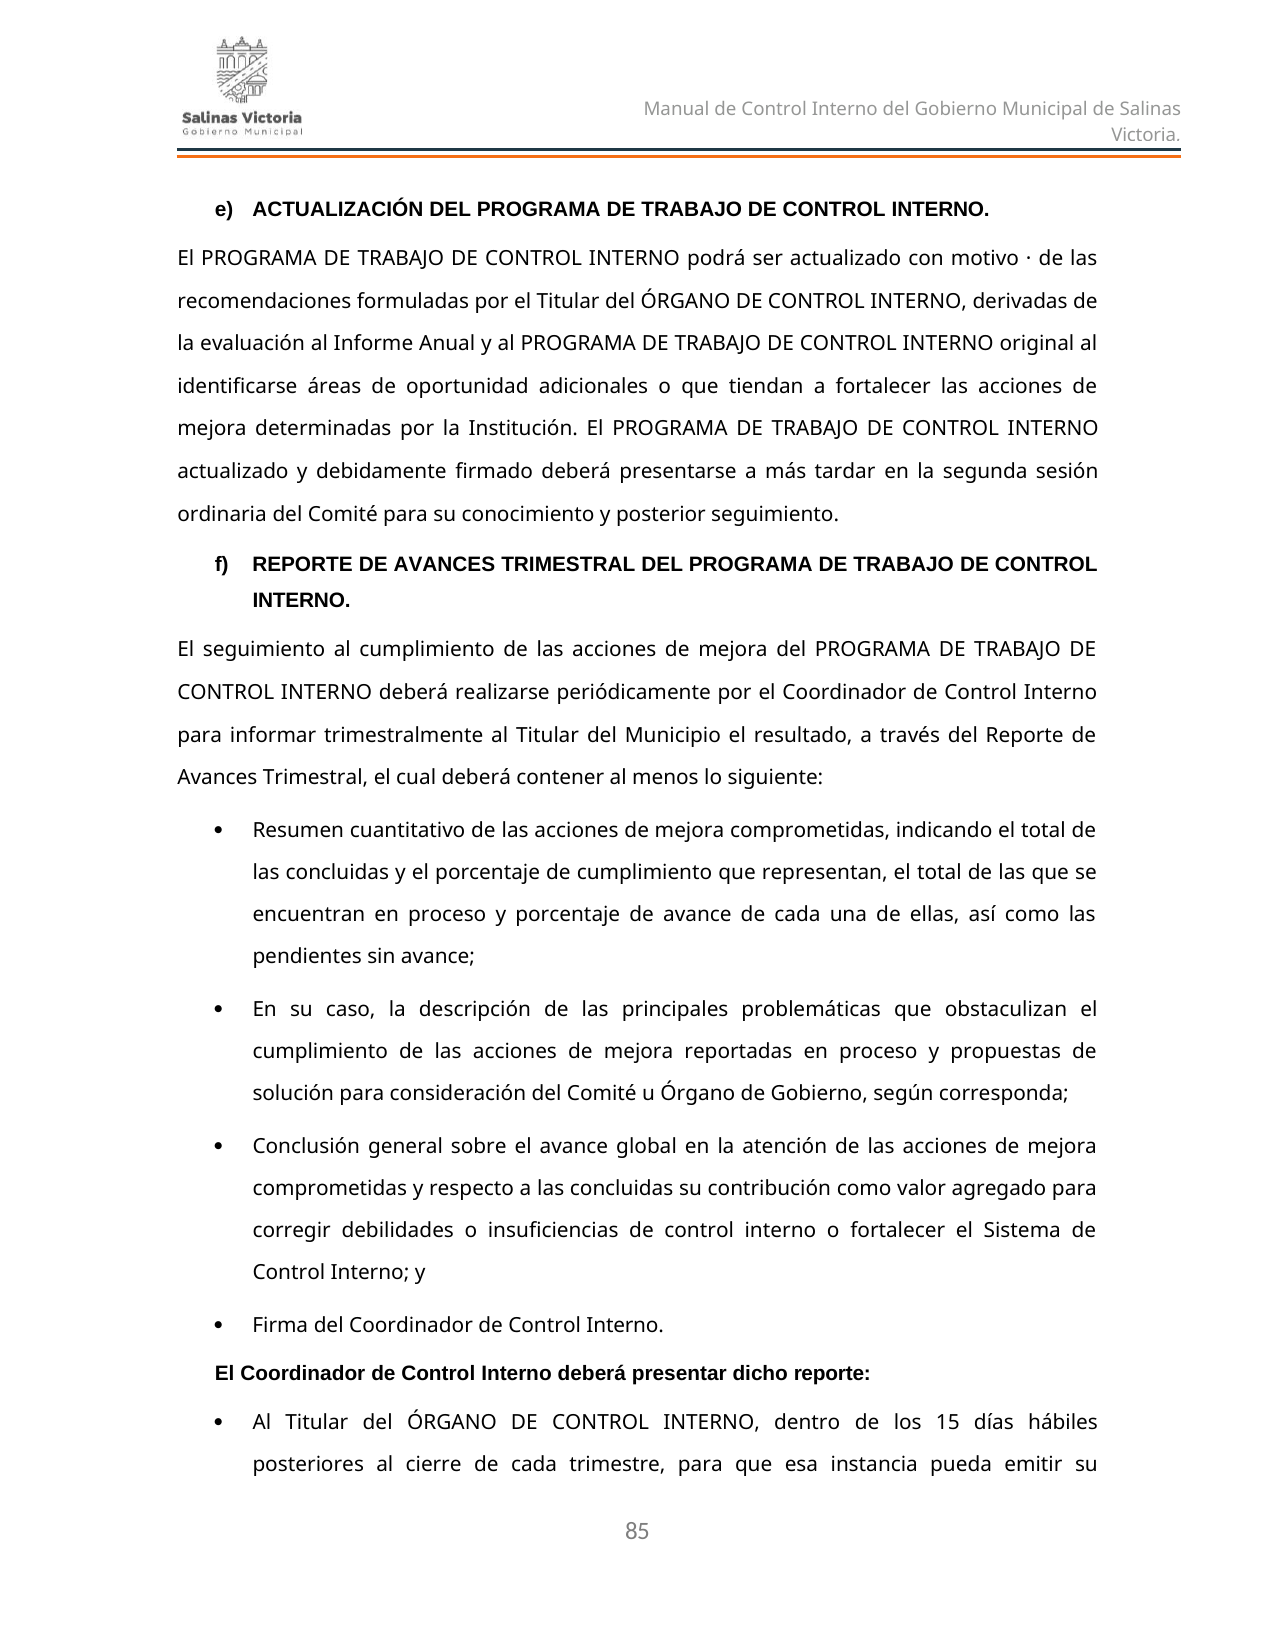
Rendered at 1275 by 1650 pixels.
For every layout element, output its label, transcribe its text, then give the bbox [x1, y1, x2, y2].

list Resumen cuantitativo de las acciones de mejora comprometidas, indicando el total de las concluidas y el porcentaje de cumplimiento que representan, el total de las que se encuentran en proceso y porcentaje de avance de cada una de ellas, así como las pendientes sin avance; [214, 815, 1098, 970]
subtitle El Coordinador de Control Interno deberá presentar dicho reporte: [214, 1361, 1169, 1385]
list Conclusión general sobre el avance global en la atención de las acciones de mejora comprometidas y respecto a las concluidas su contribución como valor agregado para corregir debilidades o insuficiencias de control interno o fortalecer el Sistema de Control Interno; y [214, 1131, 1098, 1285]
list En su caso, la descripción de las principales problemáticas que obstaculizan el cumplimiento de las acciones de mejora reportadas en proceso y propuestas de solución para consideración del Comité u Órgano de Gobierno, según corresponda; [214, 994, 1097, 1107]
text El PROGRAMA DE TRABAJO DE CONTROL INTERNO podrá ser actualizado con motivo · de las recomendaciones formuladas por el Titular del ÓRGANO DE CONTROL INTERNO, derivadas de la evaluación al Informe Anual y al PROGRAMA DE TRABAJO DE CONTROL INTERNO original al identificarse áreas de oportunidad adicionales o que tiendan a fortalecer las acciones de mejora determinadas por la Institución. El PROGRAMA DE TRABAJO DE CONTROL INTERNO actualizado y debidamente firmado deberá presentarse a más tardar en la segunda sesión ordinaria del Comité para su conocimiento y posterior seguimiento. [177, 243, 1098, 527]
subtitle ACTUALIZACIÓN DEL PROGRAMA DE TRABAJO DE CONTROL INTERNO. [214, 197, 1169, 221]
list Firma del Coordinador de Control Interno. [214, 1310, 1169, 1338]
picture [181, 36, 303, 139]
subtitle REPORTE DE AVANCES TRIMESTRAL DEL PROGRAMA DE TRABAJO DE CONTROL INTERNO. [214, 552, 1098, 612]
text El seguimiento al cumplimiento de las acciones de mejora del PROGRAMA DE TRABAJO DE CONTROL INTERNO deberá realizarse periódicamente por el Coordinador de Control Interno para informar trimestralmente al Titular del Municipio el resultado, a través del Reporte de Avances Trimestral, el cual deberá contener al menos lo siguiente: [177, 634, 1098, 791]
